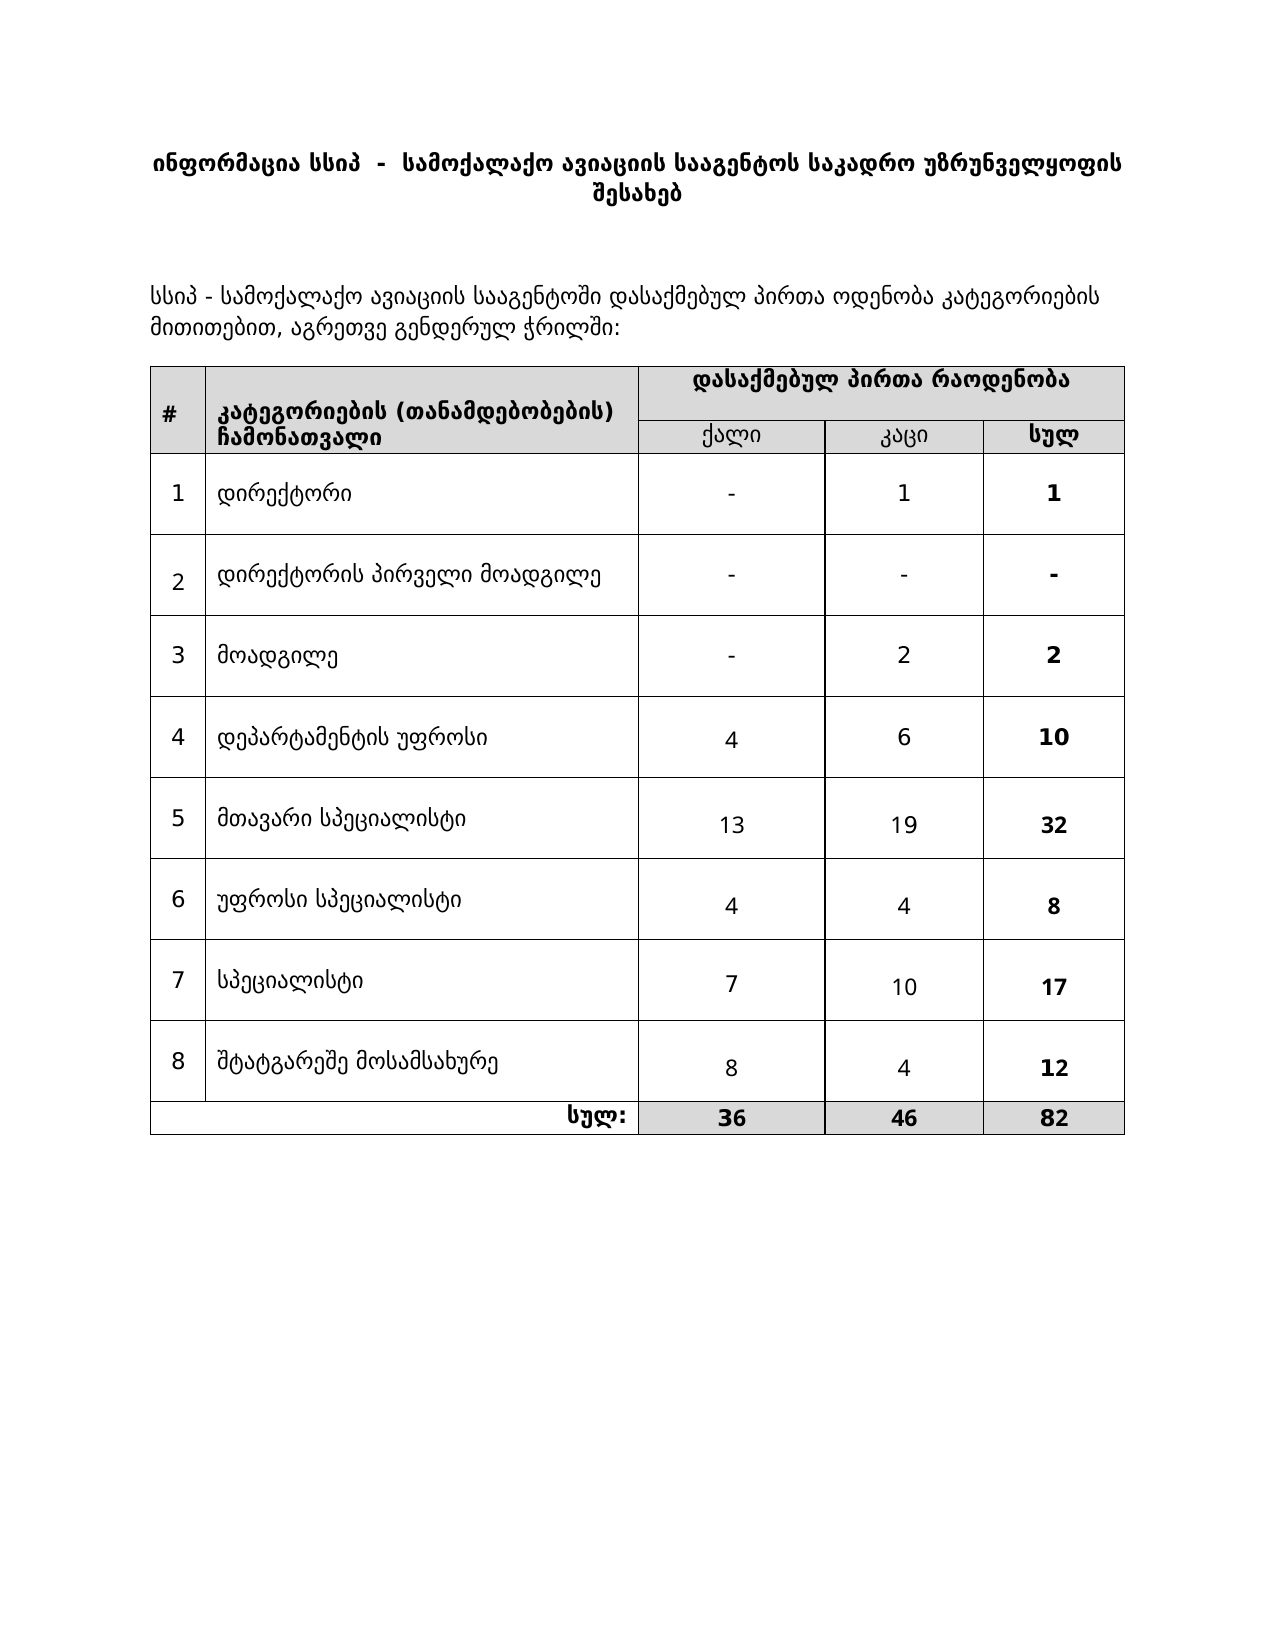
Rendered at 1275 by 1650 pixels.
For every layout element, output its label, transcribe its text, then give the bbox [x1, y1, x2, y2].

table_cell 2 [984, 616, 1124, 696]
table_cell სულ [984, 421, 1124, 453]
table_header # [151, 367, 205, 453]
table_cell 3 [151, 616, 205, 696]
table_cell დირექტორი [206, 454, 638, 534]
table_cell 32 [984, 778, 1124, 858]
table_cell სულ: [151, 1102, 638, 1134]
table_cell დეპარტამენტის უფროსი [206, 697, 638, 777]
table_cell 8 [639, 1021, 824, 1101]
table_cell 6 [151, 859, 205, 939]
table_cell - [984, 535, 1124, 615]
text სსიპ - სამოქალაქო ავიაციის სააგენტოში დასაქმებულ პირთა ოდენობა კატეგორიების მითითებით, აგრეთვე გენდერულ ჭრილში: [150, 283, 1125, 341]
table_cell 46 [826, 1102, 983, 1134]
table_cell 36 [639, 1102, 824, 1134]
table_cell 13 [639, 778, 824, 858]
table_cell შტატგარეშე მოსამსახურე [206, 1021, 638, 1101]
table_cell 5 [151, 778, 205, 858]
table_cell 4 [826, 859, 983, 939]
table_cell 17 [984, 940, 1124, 1020]
table_cell 1 [984, 454, 1124, 534]
table_cell ქალი [639, 421, 824, 453]
table_cell 7 [639, 940, 824, 1020]
table_cell 4 [639, 697, 824, 777]
table_header დასაქმებულ პირთა რაოდენობა [639, 367, 1124, 420]
table_header კატეგორიების (თანამდებობების) ჩამონათვალი [206, 367, 638, 453]
table_cell - [639, 454, 824, 534]
table_cell 4 [151, 697, 205, 777]
table_cell 6 [826, 697, 983, 777]
table_cell 10 [984, 697, 1124, 777]
table_cell 10 [826, 940, 983, 1020]
table_cell 2 [826, 616, 983, 696]
table_cell 19 [826, 778, 983, 858]
table_cell - [639, 535, 824, 615]
table_cell მოადგილე [206, 616, 638, 696]
table_cell 1 [151, 454, 205, 534]
text ინფორმაცია სსიპ - სამოქალაქო ავიაციის სააგენტოს საკადრო უზრუნველყოფის შესახებ [150, 150, 1125, 207]
table_cell დირექტორის პირველი მოადგილე [206, 535, 638, 615]
table_cell 4 [826, 1021, 983, 1101]
table_cell 12 [984, 1021, 1124, 1101]
table_cell უფროსი სპეციალისტი [206, 859, 638, 939]
table_cell 82 [984, 1102, 1124, 1134]
table_cell - [639, 616, 824, 696]
table_cell 4 [639, 859, 824, 939]
table_cell კაცი [826, 421, 983, 453]
table_cell 8 [151, 1021, 205, 1101]
table_cell 1 [826, 454, 983, 534]
table_cell 8 [984, 859, 1124, 939]
table_cell - [826, 535, 983, 615]
table_cell 7 [151, 940, 205, 1020]
table_cell სპეციალისტი [206, 940, 638, 1020]
table_cell 2 [151, 535, 205, 615]
table_cell მთავარი სპეციალისტი [206, 778, 638, 858]
